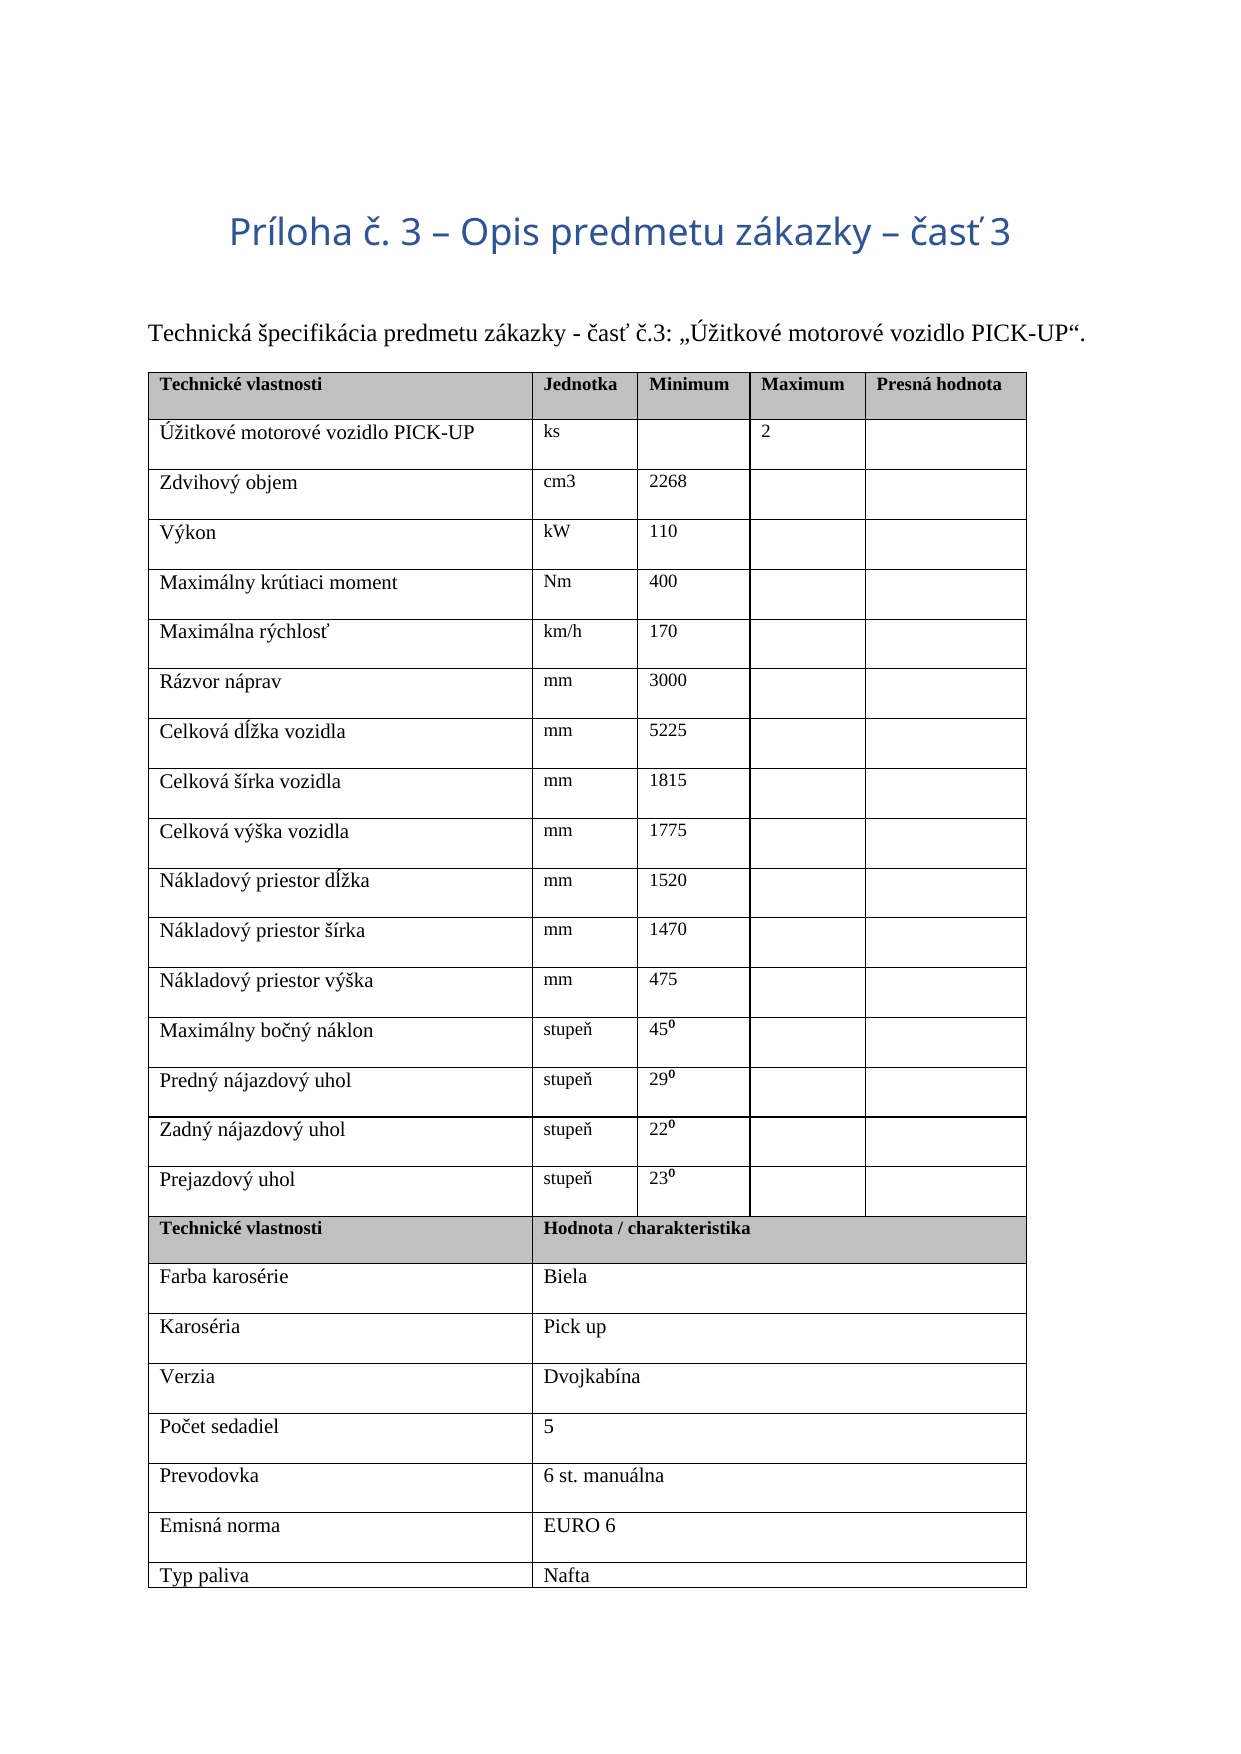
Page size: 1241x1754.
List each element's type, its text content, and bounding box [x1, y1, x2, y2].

table_cell [751, 719, 865, 768]
table_cell Nafta [533, 1563, 1026, 1587]
table_cell Maximálna rýchlosť [149, 620, 532, 668]
table_cell 1470 [638, 918, 749, 967]
table_header Minimum [638, 373, 749, 419]
table_cell Farba karosérie [149, 1264, 532, 1313]
table_cell stupeň [533, 1167, 637, 1216]
table_cell [866, 968, 1026, 1017]
table_cell 23⁰ [638, 1167, 749, 1216]
table_cell 22⁰ [638, 1118, 749, 1166]
table_cell stupeň [533, 1118, 637, 1166]
table_cell [751, 1018, 865, 1067]
table_cell Verzia [149, 1364, 532, 1413]
table_cell [751, 669, 865, 718]
table_cell Prevodovka [149, 1464, 532, 1512]
table_cell mm [533, 719, 637, 768]
table_cell 2 [751, 420, 865, 469]
table_cell Úžitkové motorové vozidlo PICK-UP [149, 420, 532, 469]
table_header Technické vlastnosti [149, 373, 532, 419]
table_header Maximum [751, 373, 865, 419]
table_cell 110 [638, 520, 749, 569]
table_cell [751, 570, 865, 618]
table_cell Celková výška vozidla [149, 819, 532, 867]
table_cell Maximálny krútiaci moment [149, 570, 532, 618]
table_cell mm [533, 968, 637, 1017]
table_cell Zdvihový objem [149, 470, 532, 519]
table_cell mm [533, 769, 637, 818]
table_cell [751, 1118, 865, 1166]
text Technická špecifikácia predmetu zákazky - časť č.3: „Úžitkové motorové vozidlo PICK-UP“. [148, 318, 1093, 347]
table_cell 400 [638, 570, 749, 618]
table_cell Maximálny bočný náklon [149, 1018, 532, 1067]
table_cell Rázvor náprav [149, 669, 532, 718]
table_cell 5225 [638, 719, 749, 768]
table_cell Zadný nájazdový uhol [149, 1118, 532, 1166]
table_cell 6 st. manuálna [533, 1464, 1026, 1512]
table_cell 45⁰ [638, 1018, 749, 1067]
table_cell stupeň [533, 1018, 637, 1067]
table_cell Počet sedadiel [149, 1414, 532, 1462]
table_cell kW [533, 520, 637, 569]
table_cell [866, 1068, 1026, 1116]
table_cell [866, 520, 1026, 569]
table_cell mm [533, 869, 637, 917]
table_cell Emisná norma [149, 1513, 532, 1562]
table_cell [638, 420, 749, 469]
table_cell [866, 470, 1026, 519]
table_cell [866, 719, 1026, 768]
table_cell [866, 1167, 1026, 1216]
table_cell EURO 6 [533, 1513, 1026, 1562]
table_cell Karoséria [149, 1314, 532, 1363]
table_cell 1815 [638, 769, 749, 818]
table_cell stupeň [533, 1068, 637, 1116]
table_cell [751, 968, 865, 1017]
table_cell Nm [533, 570, 637, 618]
table_cell [866, 918, 1026, 967]
table_cell [866, 420, 1026, 469]
table_cell 475 [638, 968, 749, 1017]
table_cell [866, 769, 1026, 818]
table_cell [751, 918, 865, 967]
table_header Jednotka [533, 373, 637, 419]
table_cell [866, 620, 1026, 668]
table_cell Prejazdový uhol [149, 1167, 532, 1216]
table_cell [751, 1167, 865, 1216]
table_cell [751, 769, 865, 818]
table_cell [866, 819, 1026, 867]
table_cell 29⁰ [638, 1068, 749, 1116]
table_cell 5 [533, 1414, 1026, 1462]
table_cell Pick up [533, 1314, 1026, 1363]
table_cell ks [533, 420, 637, 469]
table_cell [866, 1018, 1026, 1067]
table_cell [866, 570, 1026, 618]
table_cell [751, 819, 865, 867]
table_cell mm [533, 819, 637, 867]
table_cell km/h [533, 620, 637, 668]
table_cell 1520 [638, 869, 749, 917]
table_cell Biela [533, 1264, 1026, 1313]
table_cell Technické vlastnosti [149, 1217, 532, 1263]
table_cell Celková šírka vozidla [149, 769, 532, 818]
table_cell 170 [638, 620, 749, 668]
table_cell Celková dĺžka vozidla [149, 719, 532, 768]
table_cell [866, 669, 1026, 718]
table_cell Nákladový priestor šírka [149, 918, 532, 967]
table_cell cm3 [533, 470, 637, 519]
table_cell [751, 1068, 865, 1116]
table_header Presná hodnota [866, 373, 1026, 419]
table_cell [751, 620, 865, 668]
table_cell Výkon [149, 520, 532, 569]
table_cell [866, 1118, 1026, 1166]
table_cell [751, 520, 865, 569]
table_cell Typ paliva [149, 1563, 532, 1587]
table_cell [751, 869, 865, 917]
table_cell 2268 [638, 470, 749, 519]
table_cell Dvojkabína [533, 1364, 1026, 1413]
subtitle Príloha č. 3 – Opis predmetu zákazky – časť 3 [148, 206, 1093, 257]
table_cell Nákladový priestor dĺžka [149, 869, 532, 917]
table_cell Hodnota / charakteristika [533, 1217, 1026, 1263]
table_cell mm [533, 669, 637, 718]
table_cell [751, 470, 865, 519]
table_cell 1775 [638, 819, 749, 867]
table_cell [866, 869, 1026, 917]
table_cell Nákladový priestor výška [149, 968, 532, 1017]
table_cell 3000 [638, 669, 749, 718]
table_cell Predný nájazdový uhol [149, 1068, 532, 1116]
table_cell mm [533, 918, 637, 967]
